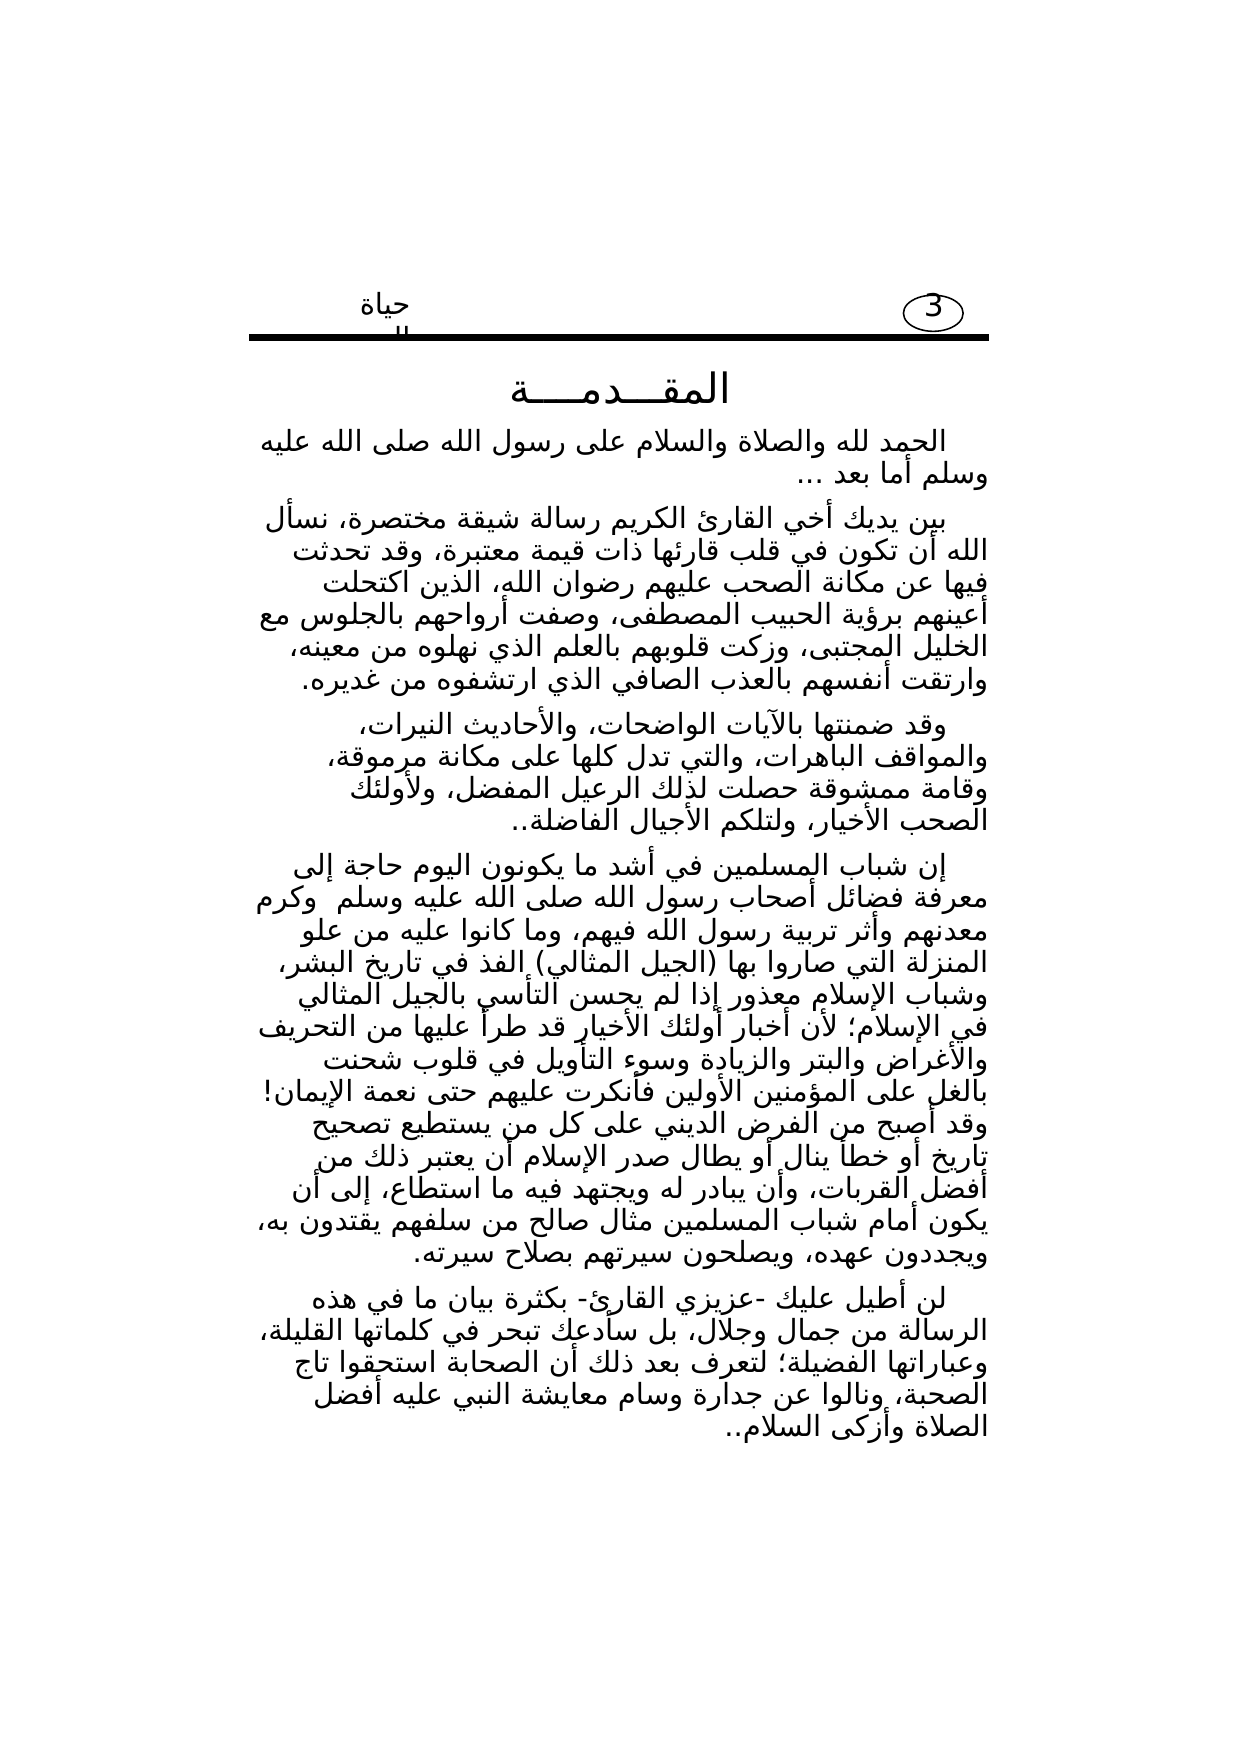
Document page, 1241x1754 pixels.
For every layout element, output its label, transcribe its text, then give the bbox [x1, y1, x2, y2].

text وقد ضمنتها بالآيات الواضحات، والأحاديث النيرات، والمواقف الباهرات، والتي تدل كلها على مكانة مرموقة، وقامة ممشوقة حصلت لذلك الرعيل المفضل، ولأولئك الصحب الأخيار، ولتلكم الأجيال الفاضلة.. [251, 708, 989, 838]
text بين يديك أخي القارئ الكريم رسالة شيقة مختصرة، نسأل الله أن تكون في قلب قارئها ذات قيمة معتبرة، وقد تحدثت فيها عن مكانة الصحب عليهم رضوان الله، الذين اكتحلت أعينهم برؤية الحبيب المصطفى، وصفت أرواحهم بالجلوس مع الخليل المجتبى، وزكت قلوبهم بالعلم الذي نهلوه من معينه، وارتقت أنفسهم بالعذب الصافي الذي ارتشفوه من غديره. [251, 502, 989, 696]
text المقـــدمــــة [251, 367, 989, 413]
text الحمد لله والصلاة والسلام على رسول الله صلى الله عليه وسلم أما بعد ... [251, 425, 989, 490]
text لن أطيل عليك -عزيزي القارئ- بكثرة بيان ما في هذه الرسالة من جمال وجلال، بل سأدعك تبحر في كلماتها القليلة، وعباراتها الفضيلة؛ لتعرف بعد ذلك أن الصحابة استحقوا تاج الصحبة، ونالوا عن جدارة وسام معايشة النبي عليه أفضل الصلاة وأزكى السلام.. [251, 1282, 989, 1444]
text إن شباب المسلمين في أشد ما يكونون اليوم حاجة إلى معرفة فضائل أصحاب رسول الله صلى الله عليه وسلم وكرم معدنهم وأثر تربية رسول الله فيهم، وما كانوا عليه من علو المنزلة التي صاروا بها (الجيل المثالي) الفذ في تاريخ البشر، وشباب الإسلام معذور إذا لم يحسن التأسي بالجيل المثالي في الإسلام؛ لأن أخبار أولئك الأخيار قد طرأ عليها من التحريف والأغراض والبتر والزيادة وسوء التأويل في قلوب شحنت بالغل على المؤمنين الأولين فأنكرت عليهم حتى نعمة الإيمان! وقد أصبح من الفرض الديني على كل من يستطيع تصحيح تاريخ أو خطأ ينال أو يطال صدر الإسلام أن يعتبر ذلك من أفضل القربات، وأن يبادر له ويجتهد فيه ما استطاع، إلى أن يكون أمام شباب المسلمين مثال صالح من سلفهم يقتدون به، ويجددون عهده، ويصلحون سيرتهم بصلاح سيرته. [251, 850, 989, 1270]
